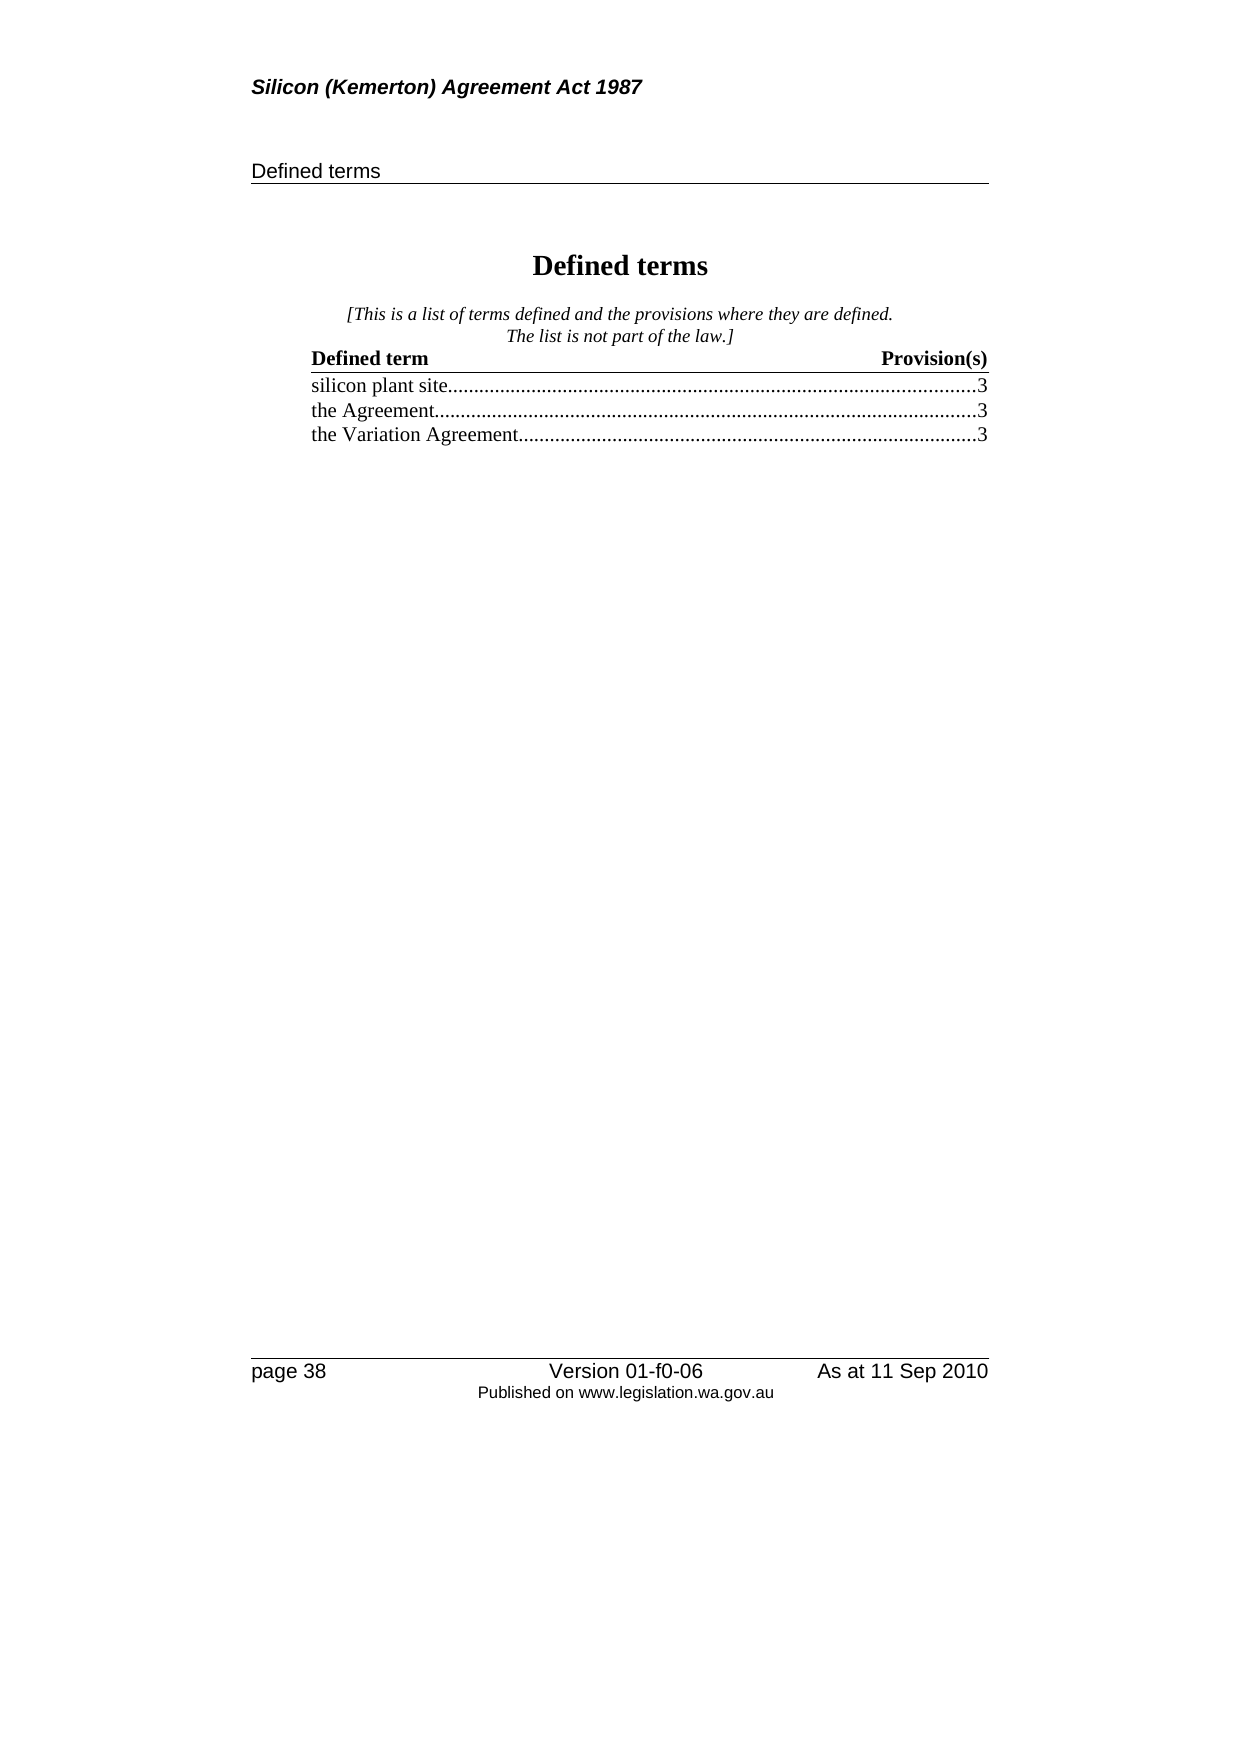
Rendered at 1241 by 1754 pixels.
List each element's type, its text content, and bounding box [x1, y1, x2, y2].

text the Agreement 3 [311, 397, 929, 422]
subtitle Defined terms [251, 248, 989, 282]
text silicon plant site 3 [311, 373, 929, 397]
text [This is a list of terms defined and the provisions where they are defined. The list is not part of the law.] [339, 303, 901, 346]
text the Variation Agreement 3 [311, 422, 929, 446]
text Defined term Provision(s) [311, 346, 989, 372]
